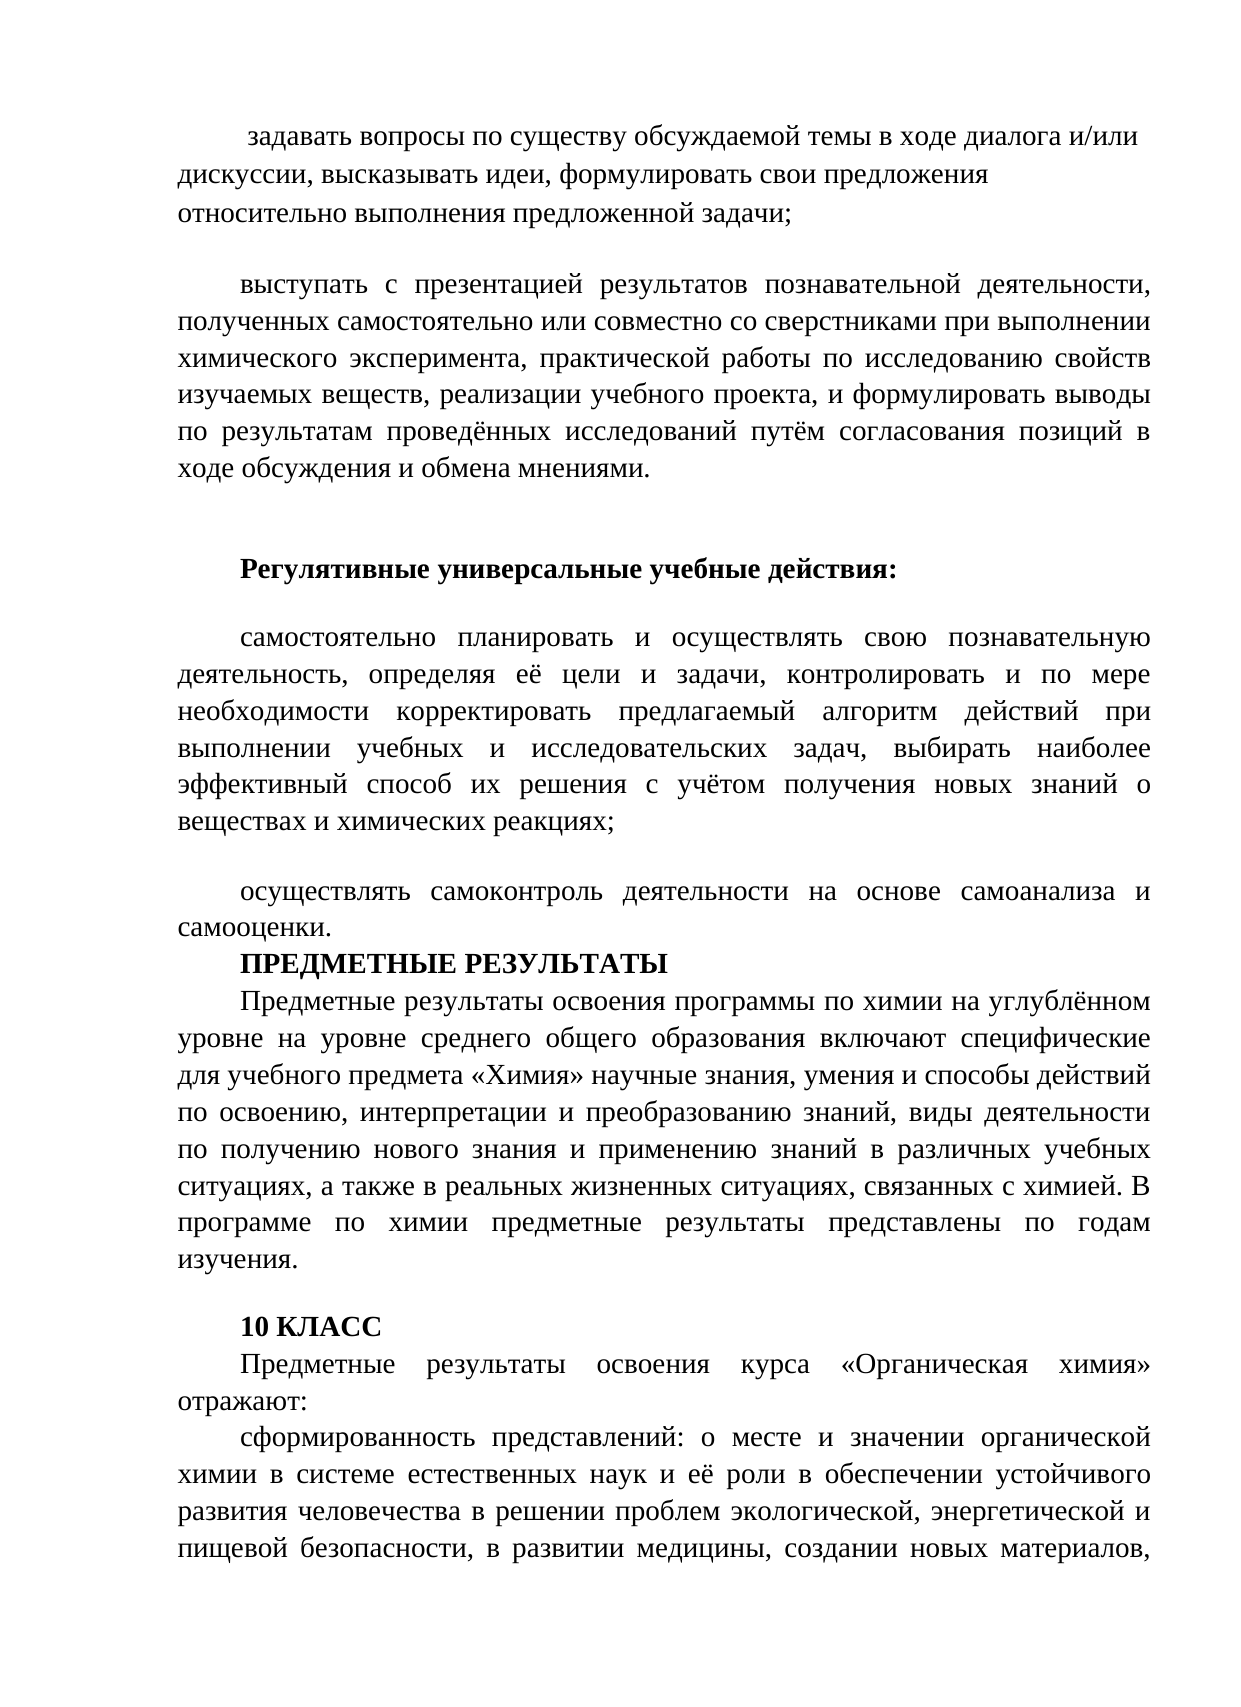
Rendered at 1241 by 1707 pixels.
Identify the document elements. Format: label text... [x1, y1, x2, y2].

text выступать с презентацией результатов познавательной деятельности, полученных самостоятельно или совместно со сверстниками при выполнении химического эксперимента, практической работы по исследованию свойств изучаемых веществ, реализации учебного проекта, и формулировать выводы по результатам проведённых исследований путём согласования позиций в ходе обсуждения и обмена мнениями. [177, 266, 1152, 484]
text Предметные результаты освоения программы по химии на углублённом уровне на уровне среднего общего образования включают специфические для учебного предмета «Химия» научные знания, умения и способы действий по освоению, интерпретации и преобразованию знаний, виды деятельности по получению нового знания и применению знаний в различных учебных ситуациях, а также в реальных жизненных ситуациях, связанных с химией. В программе по химии предметные результаты представлены по годам изучения. [177, 983, 1152, 1275]
text Предметные результаты освоения курса «Органическая химия» отражают: [177, 1346, 1152, 1416]
text задавать вопросы по существу обсуждаемой темы в ходе диалога и/или дискуссии, высказывать идеи, формулировать свои предложения относительно выполнения предложенной задачи; [177, 118, 1152, 229]
text ПРЕДМЕТНЫЕ РЕЗУЛЬТАТЫ [177, 946, 1152, 980]
text Регулятивные универсальные учебные действия: [177, 552, 1152, 585]
text самостоятельно планировать и осуществлять свою познавательную деятельность, определяя её цели и задачи, контролировать и по мере необходимости корректировать предлагаемый алгоритм действий при выполнении учебных и исследовательских задач, выбирать наиболее эффективный способ их решения с учётом получения новых знаний о веществах и химических реакциях; [177, 619, 1152, 837]
text осуществлять самоконтроль деятельности на основе самоанализа и самооценки. [177, 873, 1152, 943]
text 10 КЛАСС [177, 1309, 1152, 1342]
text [177, 1419, 1152, 1564]
